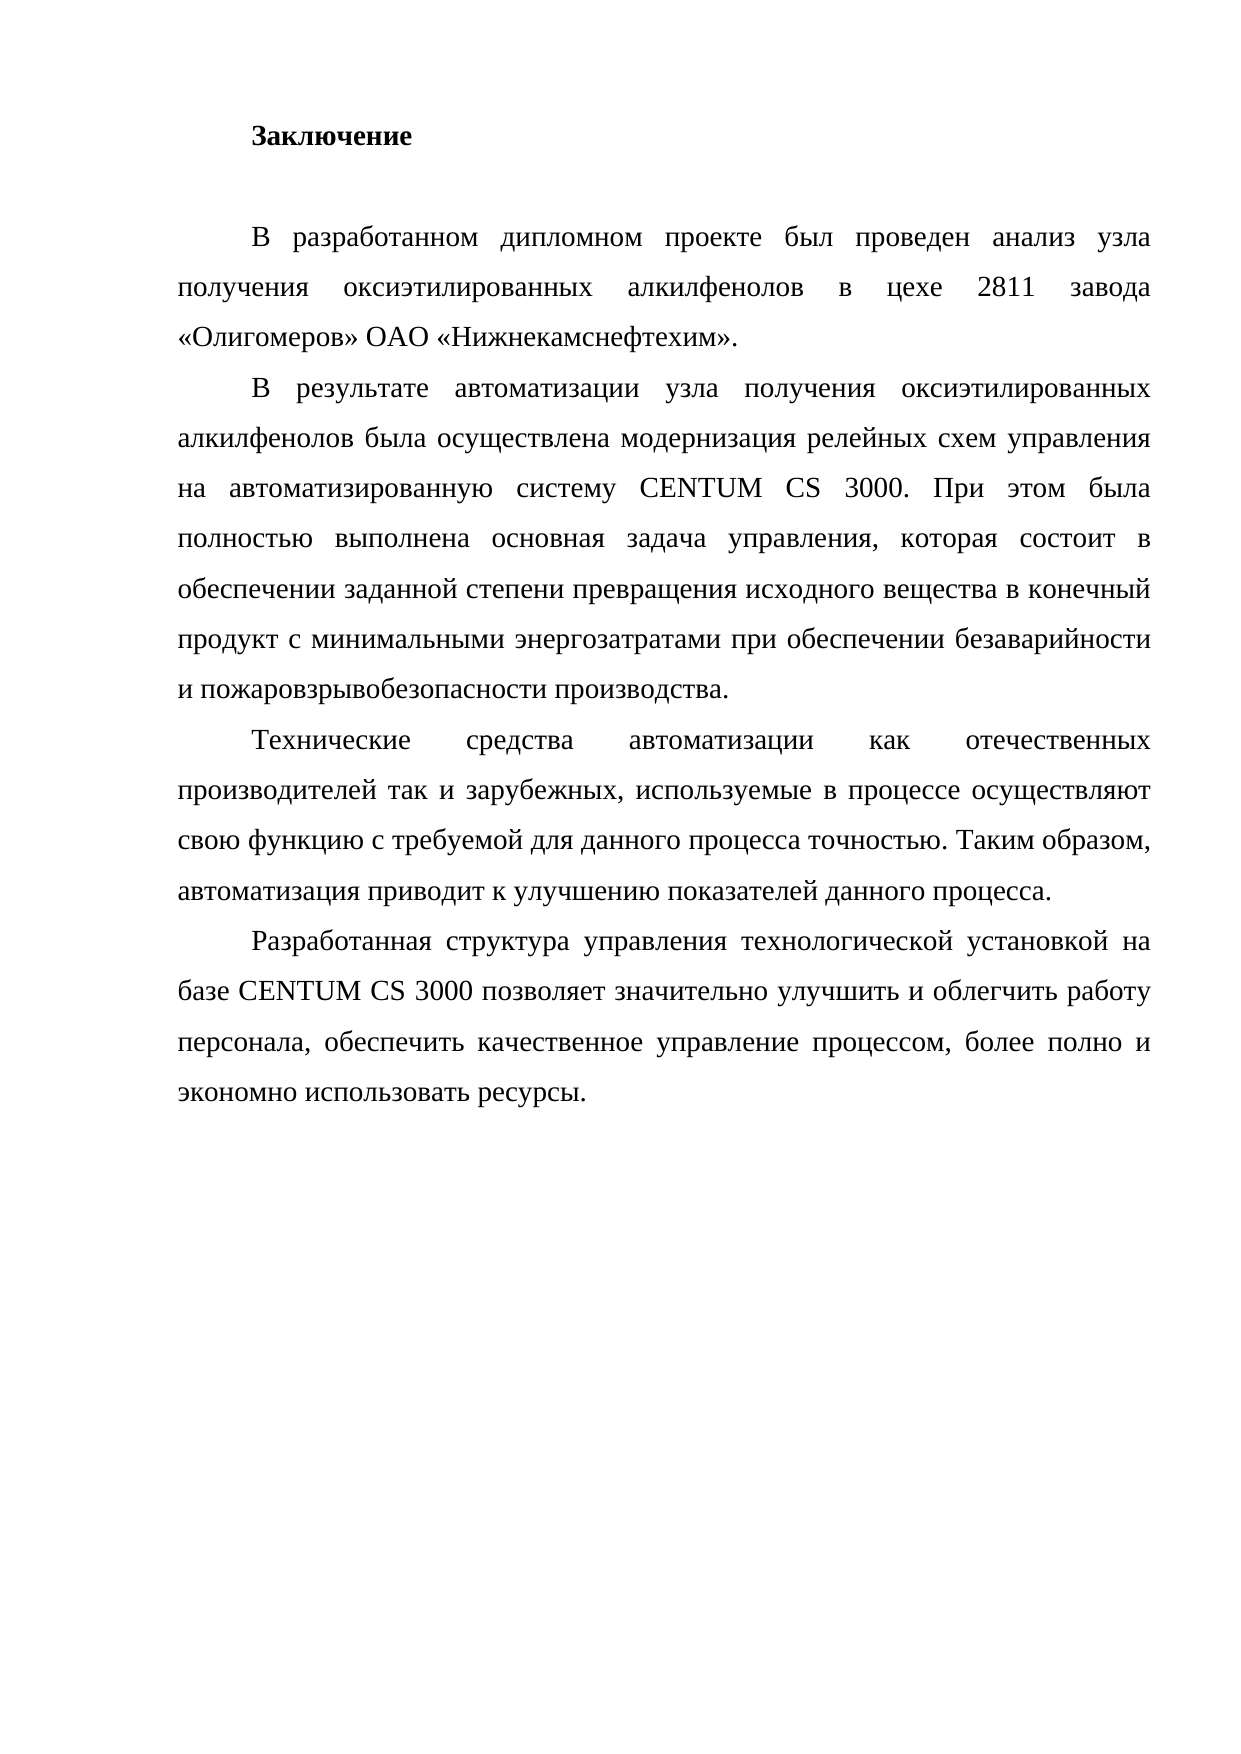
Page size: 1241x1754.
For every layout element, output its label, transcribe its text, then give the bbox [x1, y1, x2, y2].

list Заключение [177, 118, 1152, 152]
text В результате автоматизации узла получения оксиэтилированных алкилфенолов была осуществлена модернизация релейных схем управления на автоматизированную систему CENTUM CS 3000. При этом была полностью выполнена основная задача управления, которая состоит в обеспечении заданной степени превращения исходного вещества в конечный продукт с минимальными энергозатратами при обеспечении безаварийности и пожаровзрывобезопасности производства. [177, 370, 1152, 705]
text В разработанном дипломном проекте был проведен анализ узла получения оксиэтилированных алкилфенолов в цехе 2811 завода «Олигомеров» ОАО «Нижнекамснефтехим». [177, 219, 1152, 353]
text Разработанная структура управления технологической установкой на базе CENTUM CS 3000 позволяет значительно улучшить и облегчить работу персонала, обеспечить качественное управление процессом, более полно и экономно использовать ресурсы. [177, 923, 1152, 1108]
text Технические средства автоматизации как отечественных производителей так и зарубежных, используемые в процессе осуществляют свою функцию с требуемой для данного процесса точностью. Таким образом, автоматизация приводит к улучшению показателей данного процесса. [177, 722, 1152, 906]
